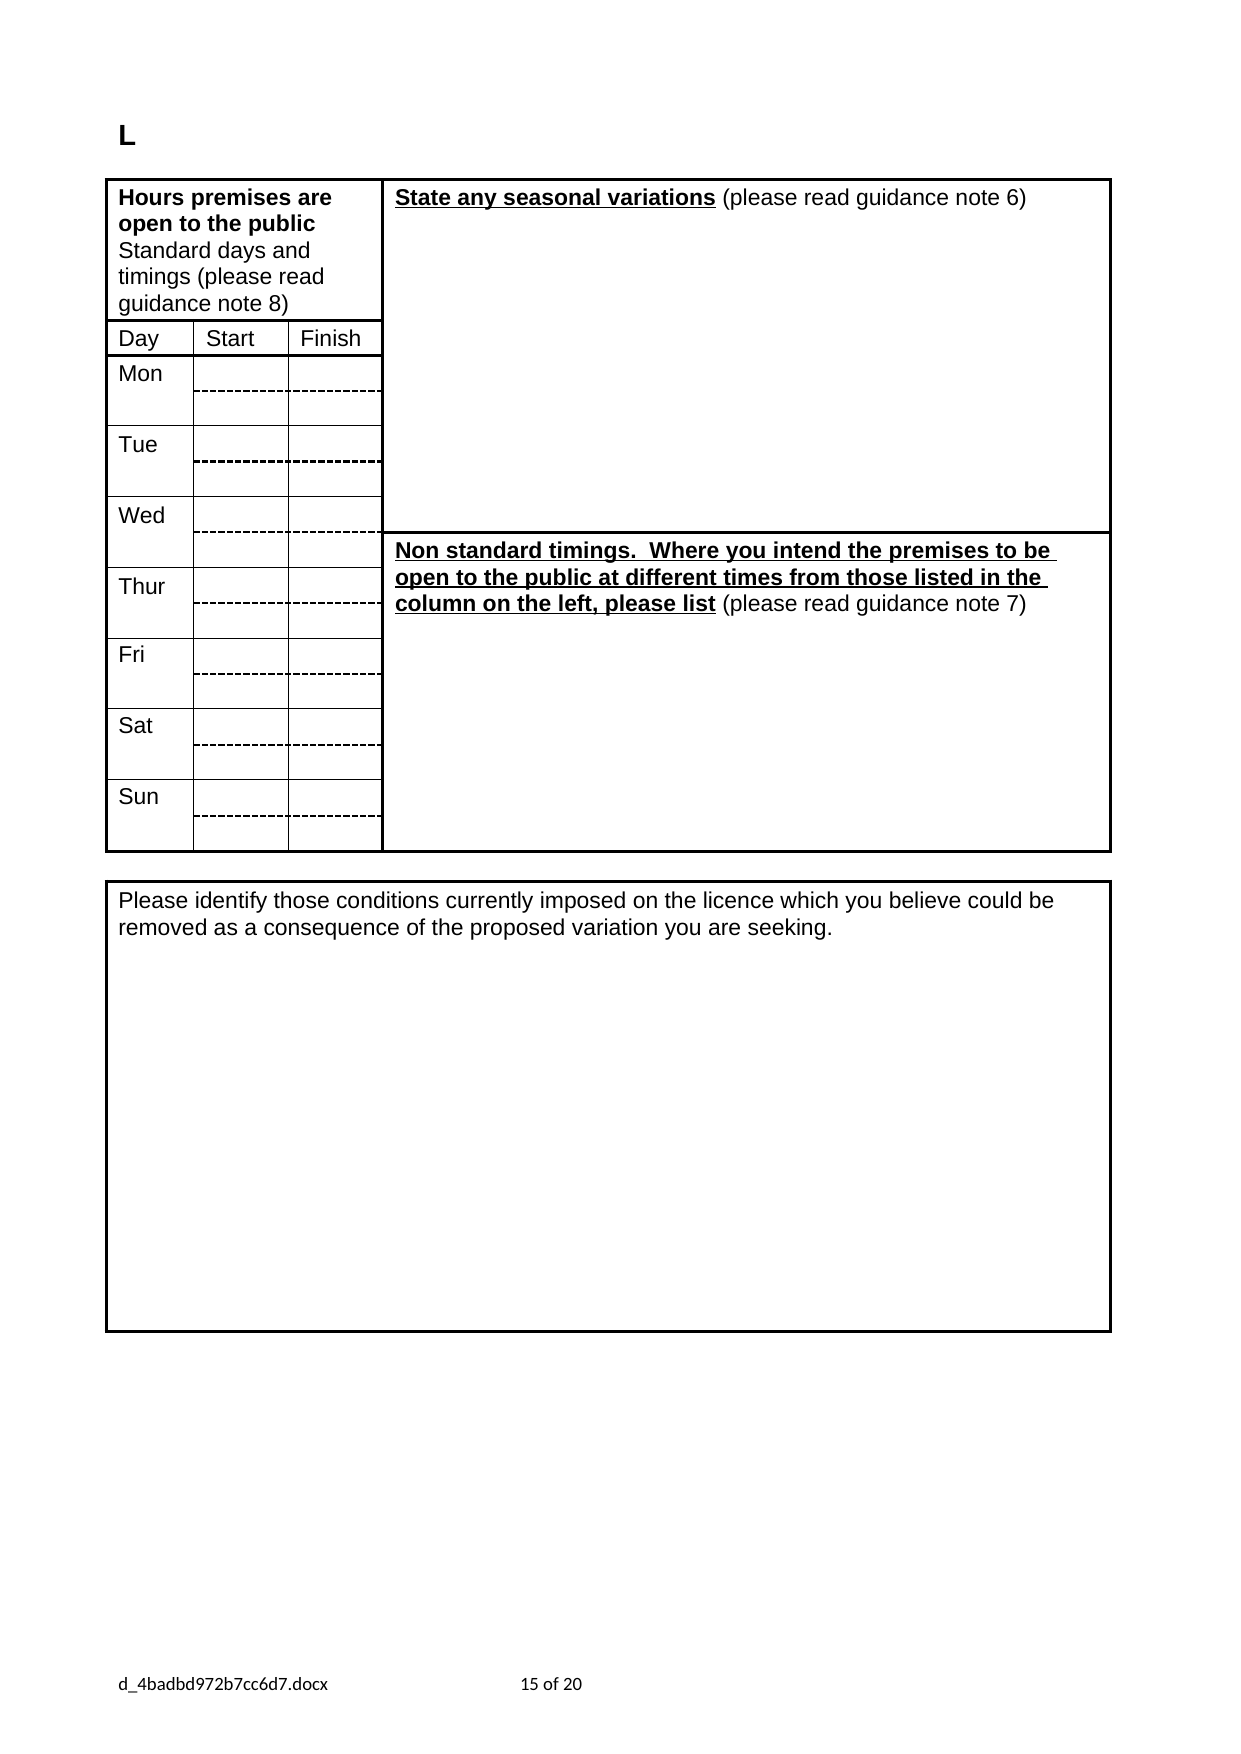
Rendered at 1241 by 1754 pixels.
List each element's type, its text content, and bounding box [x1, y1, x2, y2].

table_cell Mon [108, 357, 193, 425]
table_cell Tue [108, 426, 193, 496]
table_cell Non standard timings. Where you intend the premises to be open to the public at different times from those listed in the column on the left, please list (please read guidance note 7) [384, 534, 1109, 850]
table_cell [289, 460, 381, 496]
table_cell [289, 744, 381, 779]
table_cell Finish [289, 322, 381, 354]
table_cell [194, 744, 288, 779]
table_cell [289, 709, 381, 744]
table_cell Day [108, 322, 193, 354]
table_cell [289, 639, 381, 673]
table_cell [194, 673, 288, 708]
table_cell [194, 780, 288, 814]
table_header Please identify those conditions currently imposed on the licence which you believe could be removed as a consequence of the proposed variation you are seeking. [108, 883, 1109, 1329]
table_cell [289, 568, 381, 602]
table_cell [289, 673, 381, 708]
table_cell [289, 497, 381, 531]
table_cell [194, 390, 288, 425]
table_cell [194, 497, 288, 531]
table_cell [194, 709, 288, 744]
table_cell [194, 568, 288, 602]
table_cell [289, 815, 381, 850]
table_cell Sun [108, 780, 193, 850]
table_cell [289, 357, 381, 389]
table_cell Fri [108, 639, 193, 708]
table_cell [289, 390, 381, 425]
text L [118, 118, 1122, 152]
table_cell [194, 815, 288, 850]
table_cell [289, 531, 381, 567]
table_cell [194, 460, 288, 496]
table_cell Wed [108, 497, 193, 567]
table_cell Start [194, 322, 288, 354]
table_header Hours premises are open to the public Standard days and timings (please read guidance note 8) [108, 181, 381, 319]
table_cell [194, 426, 288, 460]
table_cell [194, 639, 288, 673]
table_cell [194, 531, 288, 567]
table_cell Thur [108, 568, 193, 637]
table_cell [289, 426, 381, 460]
table_header State any seasonal variations (please read guidance note 6) [384, 181, 1109, 531]
table_cell [194, 357, 288, 389]
table_cell Sat [108, 709, 193, 779]
table_cell [289, 602, 381, 637]
table_cell [289, 780, 381, 814]
table_cell [194, 602, 288, 637]
